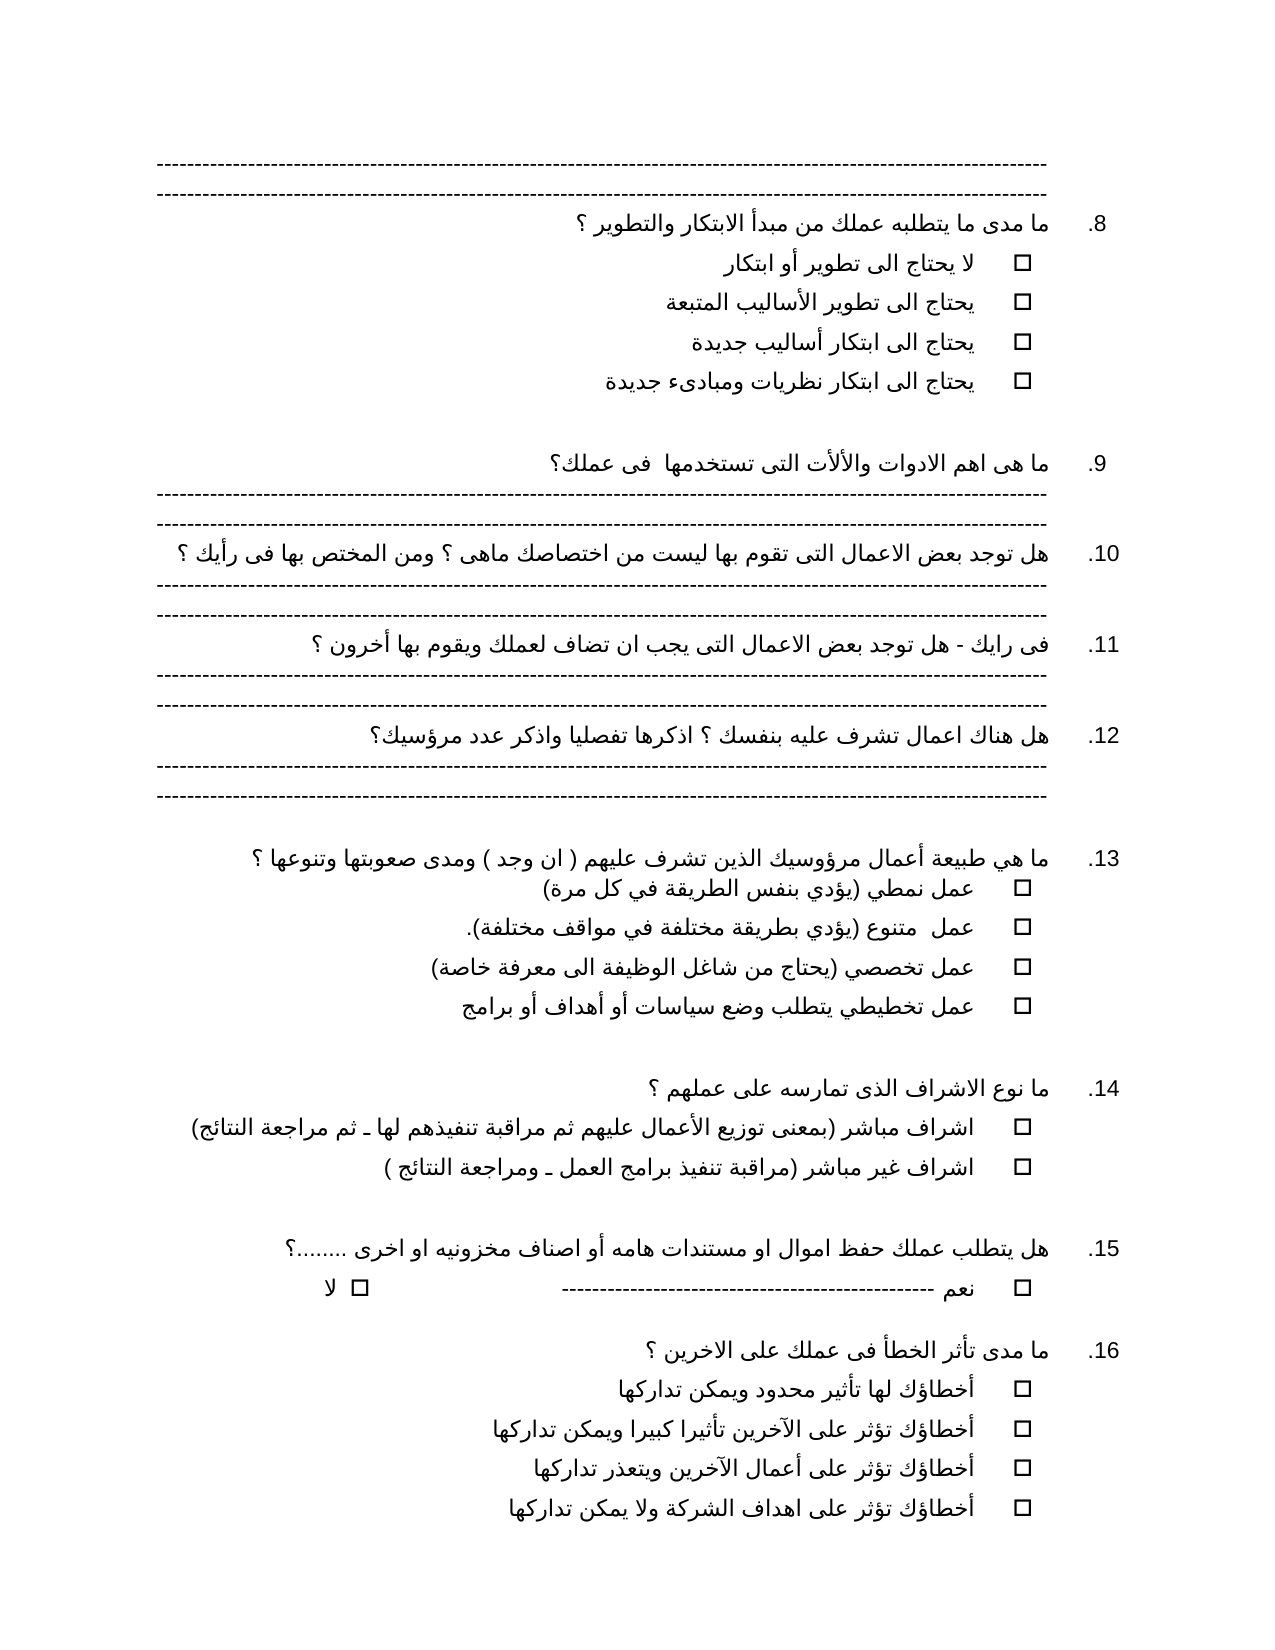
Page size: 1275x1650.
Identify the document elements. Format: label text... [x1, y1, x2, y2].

list اشراف مباشر (بمعنى توزيع الأعمال عليهم ثم مراقبة تنفيذهم لها ـ ثم مراجعة النتائج) [150, 1114, 1012, 1140]
list عمل تخصصي (يحتاج من شاغل الوظيفة الى معرفة خاصة) [150, 954, 1012, 980]
list هل توجد بعض الاعمال التى تقوم بها ليست من اختصاصك ماهى ؟ ومن المختص بها فى رأيك ؟ [150, 540, 1087, 567]
list نعم ------------------------------------------------- لا [150, 1274, 1012, 1301]
list أخطاؤك تؤثر على اهداف الشركة ولا يمكن تداركها [150, 1495, 1012, 1521]
list يحتاج الى تطوير الأساليب المتبعة [150, 289, 1012, 316]
list اشراف غير مباشر (مراقبة تنفيذ برامج العمل ـ ومراجعة النتائج ) [150, 1153, 1012, 1180]
list لا يحتاج الى تطوير أو ابتكار [150, 250, 1012, 276]
list ما نوع الاشراف الذى تمارسه على عملهم ؟ [150, 1074, 1087, 1101]
list ما هي طبيعة أعمال مرؤوسيك الذين تشرف عليهم ( ان وجد ) ومدى صعوبتها وتنوعها ؟ [150, 844, 1087, 871]
list أخطاؤك تؤثر على أعمال الآخرين ويتعذر تداركها [150, 1455, 1012, 1482]
list هل هناك اعمال تشرف عليه بنفسك ؟ اذكرها تفصليا واذكر عدد مرؤسيك؟ [150, 722, 1087, 748]
list هل يتطلب عملك حفظ اموال او مستندات هامه أو اصناف مخزونيه او اخرى ........؟ [150, 1235, 1087, 1261]
list ما مدى ما يتطلبه عملك من مبدأ الابتكار والتطوير ؟ [150, 210, 1087, 237]
list أخطاؤك تؤثر على الآخرين تأثيرا كبيرا ويمكن تداركها [150, 1416, 1012, 1442]
list فى رايك - هل توجد بعض الاعمال التى يجب ان تضاف لعملك ويقوم بها أخرون ؟ [150, 631, 1087, 657]
list ما هى اهم الادوات والألأت التى تستخدمها فى عملك؟ [150, 450, 1087, 476]
list عمل تخطيطي يتطلب وضع سياسات أو أهداف أو برامج [150, 993, 1012, 1019]
list يحتاج الى ابتكار أساليب جديدة [150, 329, 1012, 355]
list عمل نمطي (يؤدي بنفس الطريقة في كل مرة) [150, 875, 1012, 901]
list ما مدى تأثر الخطأ فى عملك على الاخرين ؟ [150, 1337, 1087, 1363]
list يحتاج الى ابتكار نظريات ومبادىء جديدة [150, 368, 1012, 395]
list عمل متنوع (يؤدي بطريقة مختلفة في مواقف مختلفة). [150, 914, 1012, 941]
list أخطاؤك لها تأثير محدود ويمكن تداركها [150, 1376, 1012, 1403]
